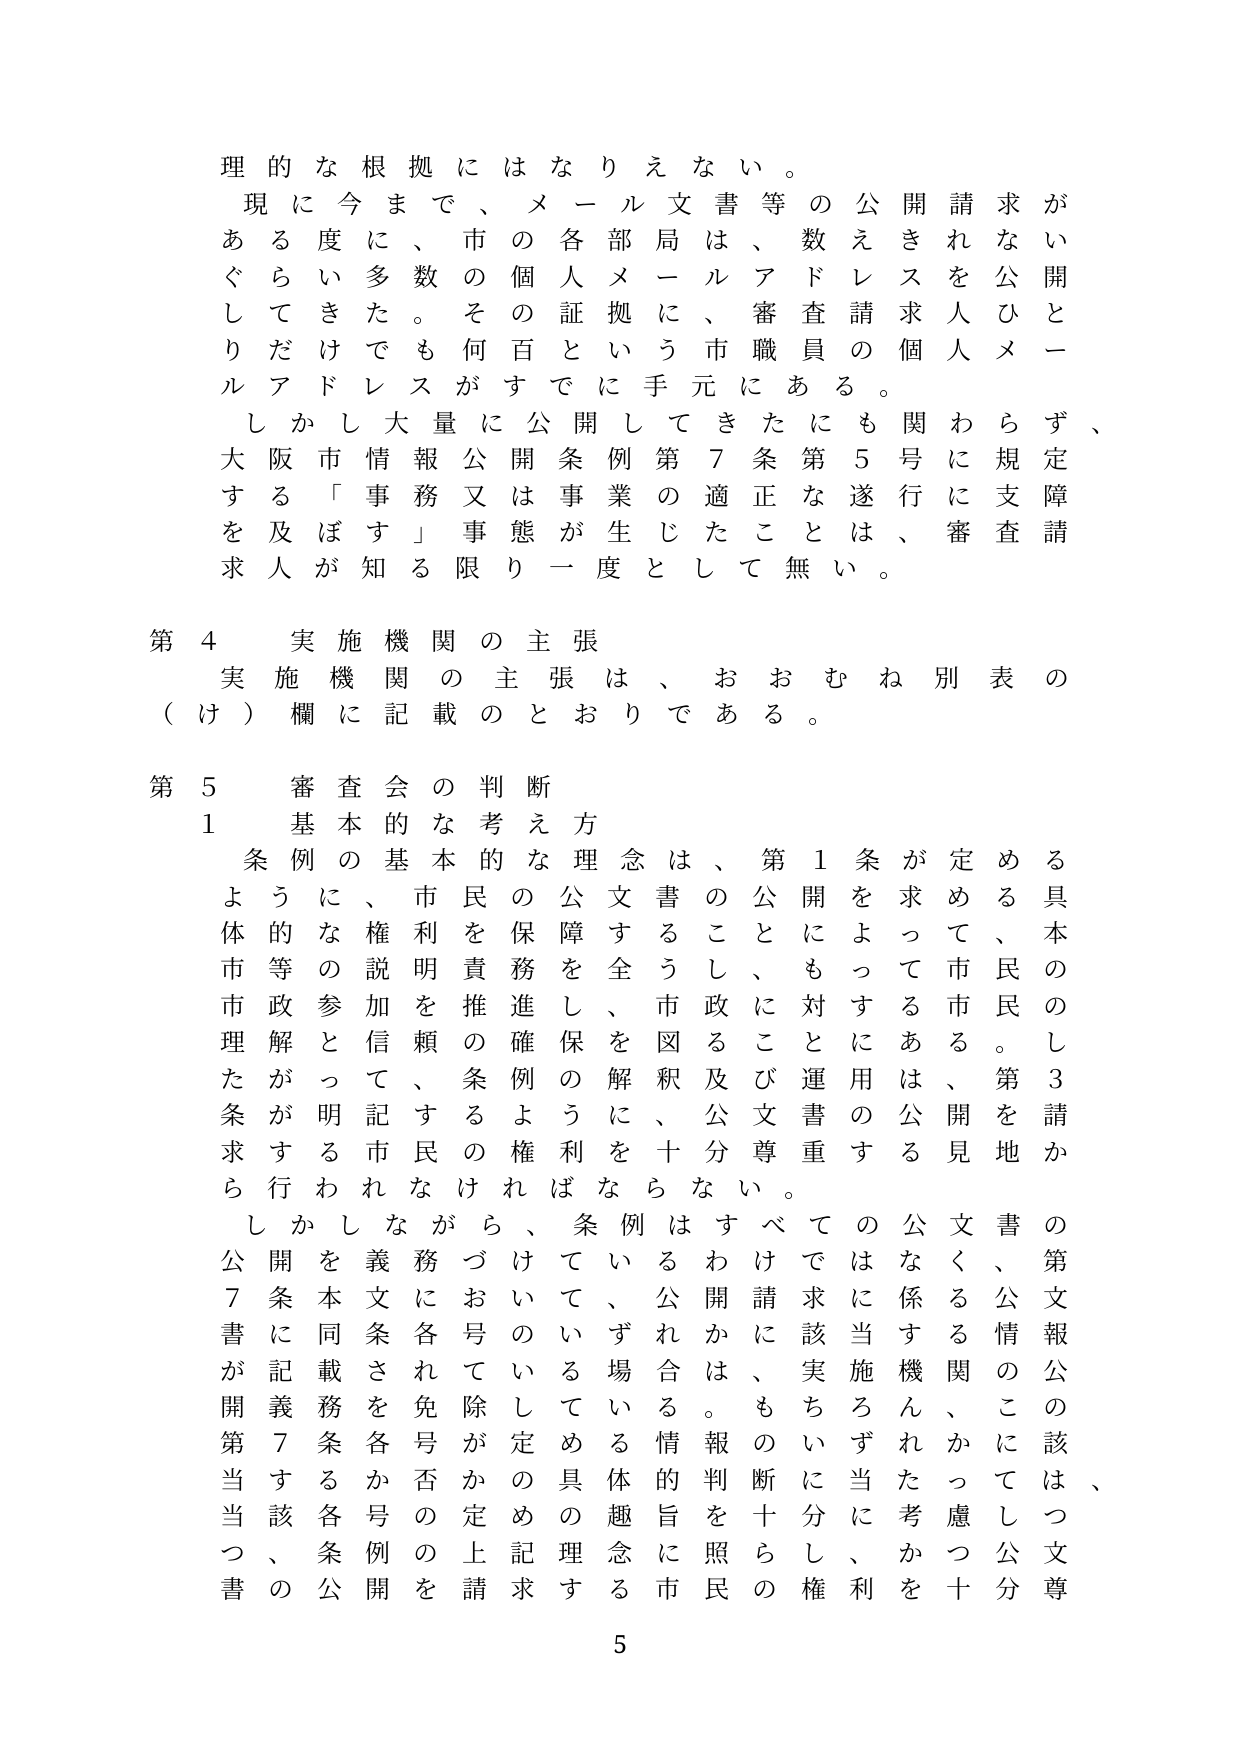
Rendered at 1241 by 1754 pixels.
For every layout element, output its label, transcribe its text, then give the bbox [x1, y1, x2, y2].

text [149, 148, 1091, 184]
text １ 基本的な考え方 [149, 804, 1091, 841]
text 第４ 実施機関の主張 [149, 622, 1091, 658]
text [196, 1205, 1091, 1606]
text しかし大量に公開してきたにも関わらず、大阪市情報公開条例第７条第５号に規定する「事務又は事業の適正な遂行に支障を及ぼす」事態が生じたことは、審査請求人が知る限り一度として無い。 [208, 403, 1091, 585]
text 第５ 審査会の判断 [149, 768, 1091, 804]
text 現に今まで、メール文書等の公開請求がある度に、市の各部局は、数えきれないぐらい多数の個人メールアドレスを公開してきた。その証拠に、審査請求人ひとりだけでも何百という市職員の個人メールアドレスがすでに手元にある。 [208, 184, 1091, 403]
text 実施機関の主張は、おおむね別表の（け）欄に記載のとおりである。 [149, 658, 1091, 731]
text 条例の基本的な理念は、第１条が定めるように、市民の公文書の公開を求める具体的な権利を保障することによって、本市等の説明責務を全うし、もって市民の市政参加を推進し、市政に対する市民の理解と信頼の確保を図ることにある。したがって、条例の解釈及び運用は、第３条が明記するように、公文書の公開を請求する市民の権利を十分尊重する見地から行われなければならない。 [196, 841, 1091, 1205]
